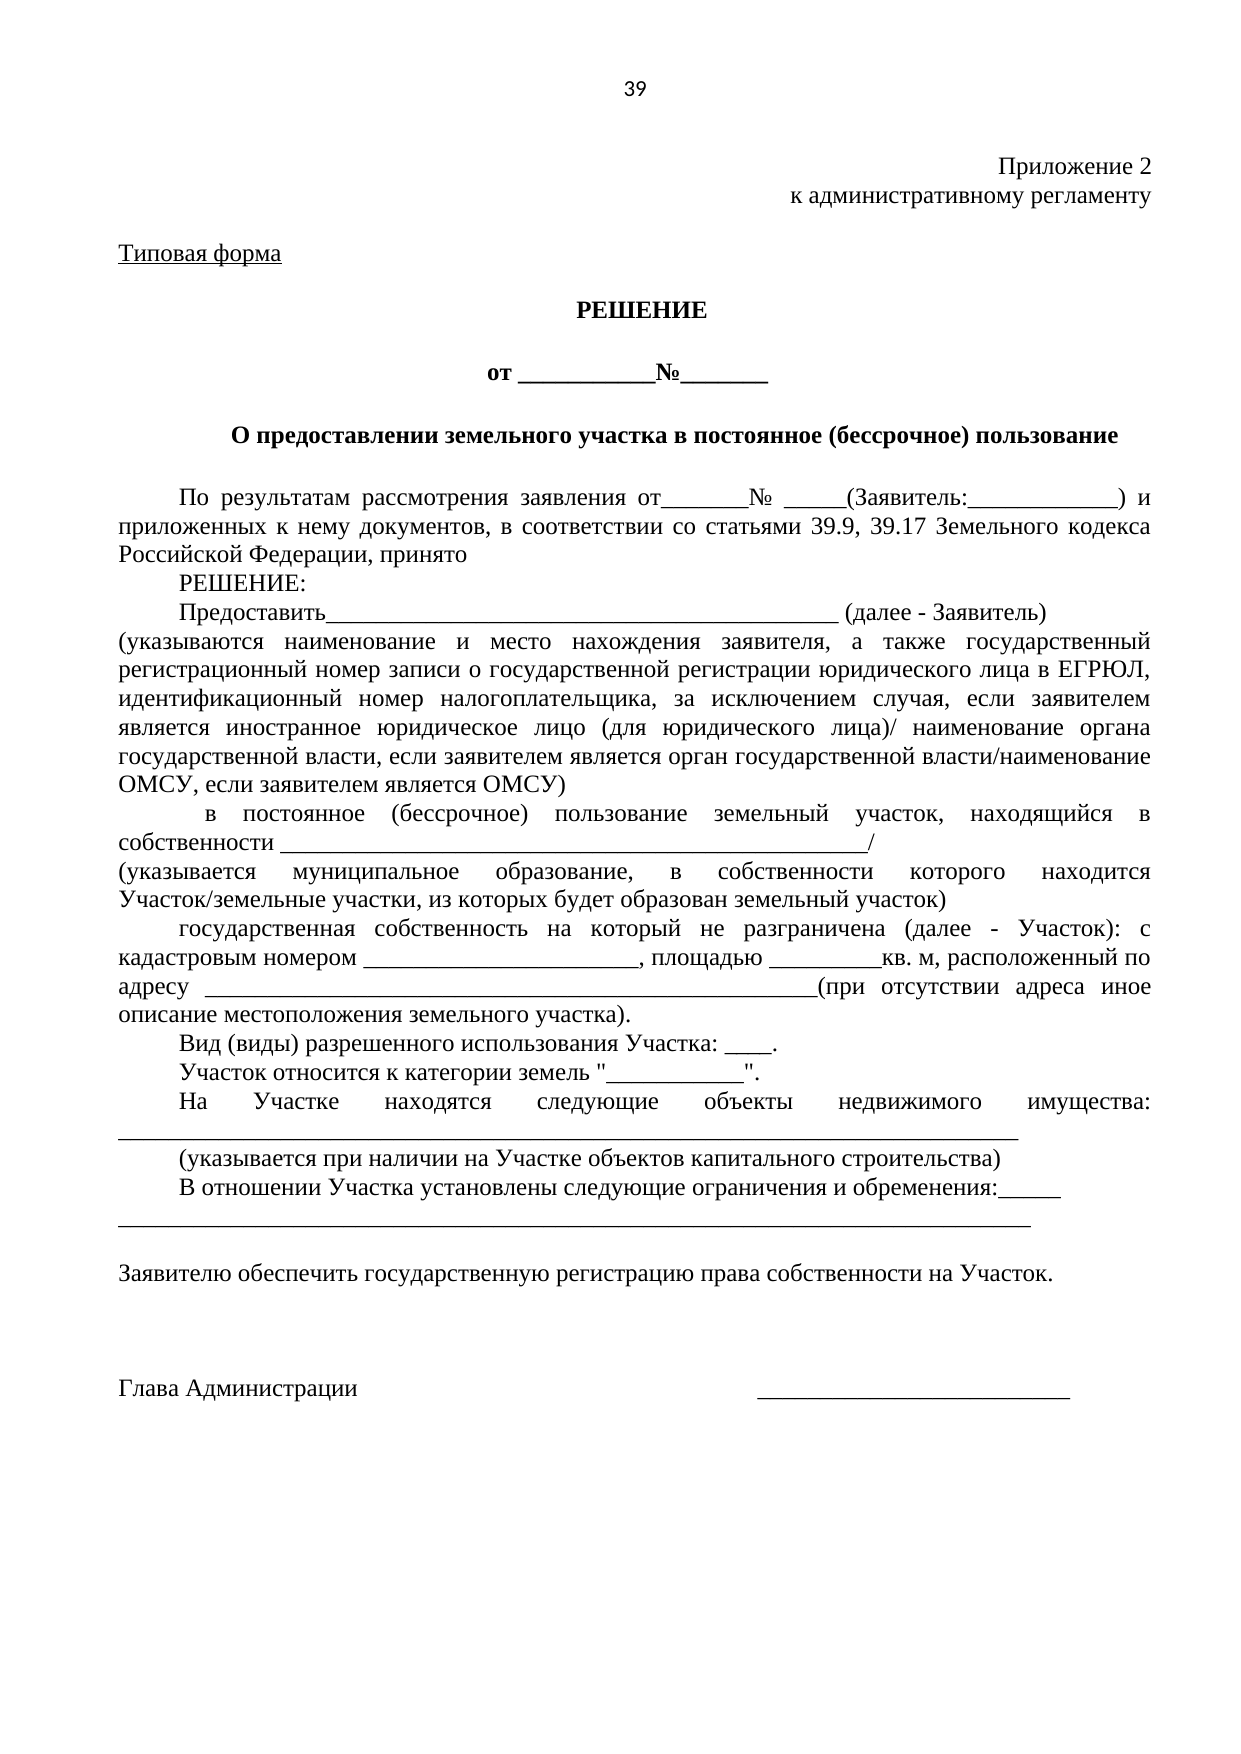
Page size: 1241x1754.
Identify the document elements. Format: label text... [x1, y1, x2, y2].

text Вид (виды) разрешенного использования Участка: . [118, 1028, 1152, 1057]
text Типовая форма [118, 238, 1152, 266]
text Приложение 2 [118, 151, 1152, 180]
text Глава Администрации _________________________ [118, 1373, 1152, 1402]
text от ___________№_______ [452, 357, 1152, 386]
text О предоставлении земельного участка в постоянное (бессрочное) пользование [231, 420, 1152, 448]
text По результатам рассмотрения заявления от_______№ _____(Заявитель:____________) и приложенных к нему документов, в соответствии со статьями 39.9, 39.17 Земельного кодекса Российской Федерации, принято [118, 482, 1152, 568]
text В отношении Участка установлены следующие ограничения и обременения:_____ [118, 1172, 1152, 1201]
text государственная собственность на который не разграничена (далее - Участок): с кадастровым номером ______________________, площадью _________кв. м, расположенный по адресу _________________________________________________(при отсутствии адреса иное описание местоположения земельного участка). [118, 913, 1152, 1028]
text РЕШЕНИЕ: [118, 568, 1152, 597]
text (указываются наименование и место нахождения заявителя, а также государственный регистрационный номер записи о государственной регистрации юридического лица в ЕГРЮЛ, идентификационный номер налогоплательщика, за исключением случая, если заявителем является иностранное юридическое лицо (для юридического лица)/ наименование органа государственной власти, если заявителем является орган государственной власти/наименование ОМСУ, если заявителем является ОМСУ) [118, 626, 1152, 798]
text Заявителю обеспечить государственную регистрацию права собственности на Участок. [118, 1258, 1152, 1287]
text РЕШЕНИЕ [452, 295, 1152, 324]
text (указывается муниципальное образование, в собственности которого находится Участок/земельные участки, из которых будет образован земельный участок) [118, 856, 1152, 913]
text к административному регламенту [118, 180, 1152, 209]
text в постоянное (бессрочное) пользование земельный участок, находящийся в собственности _______________________________________________/ [118, 798, 1152, 856]
text (указывается при наличии на Участке объектов капитального строительства) [118, 1143, 1152, 1172]
text Предоставить_________________________________________ (далее - Заявитель) [118, 597, 1152, 626]
text На Участке находятся следующие объекты недвижимого имущества: ________________________________________________________________________ [118, 1086, 1152, 1143]
text _________________________________________________________________________ [118, 1201, 1152, 1229]
text Участок относится к категории земель "___________". [118, 1057, 1152, 1086]
